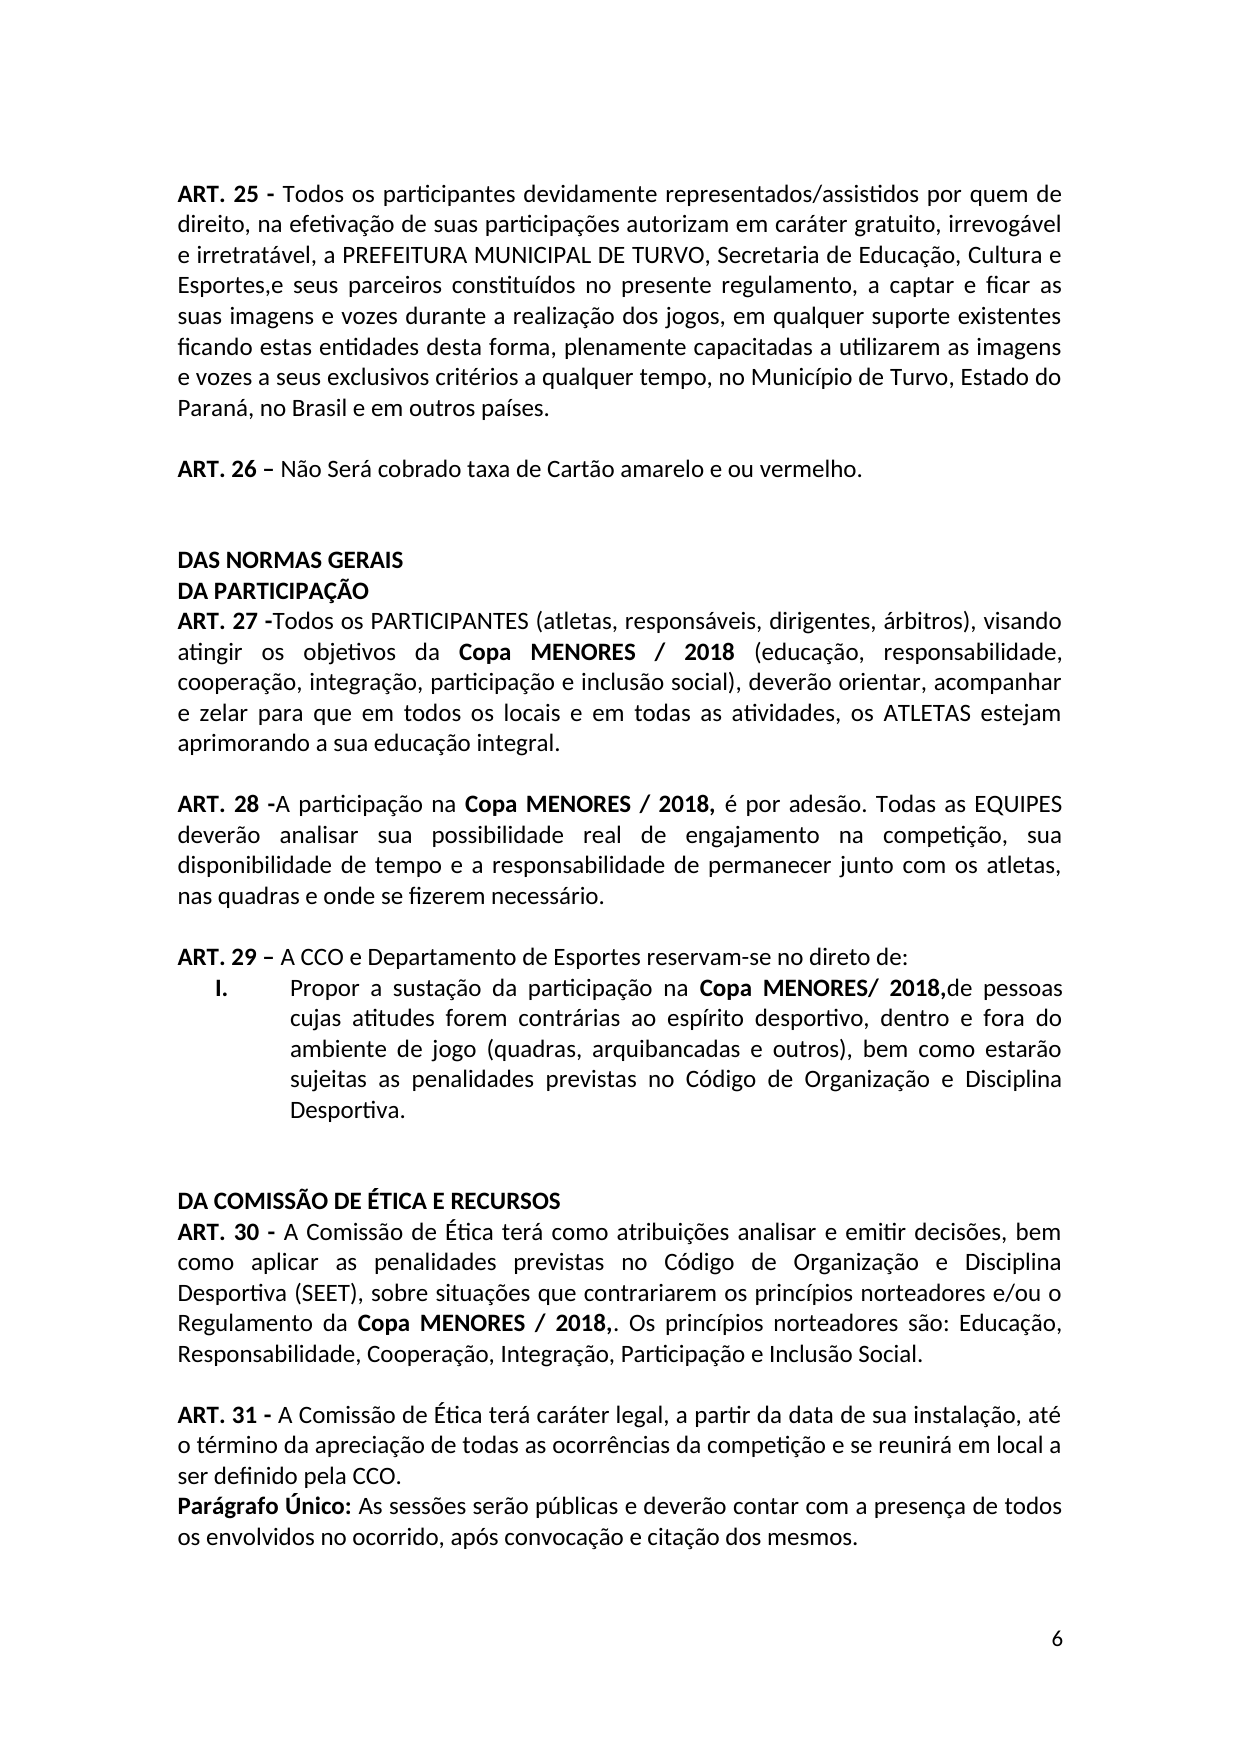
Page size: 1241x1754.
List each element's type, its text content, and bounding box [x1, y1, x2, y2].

list Propor a sustação da participação na Copa MENORES/ 2018,de pessoas cujas atitudes forem contrárias ao espírito desportivo, dentro e fora do ambiente de jogo (quadras, arquibancadas e outros), bem como estarão sujeitas as penalidades previstas no Código de Organização e Disciplina Desportiva. [215, 972, 1063, 1124]
text DA PARTICIPAÇÃO [177, 575, 1063, 605]
text ART. 27 -Todos os PARTICIPANTES (atletas, responsáveis, dirigentes, árbitros), visando atingir os objetivos da Copa MENORES / 2018 (educação, responsabilidade, cooperação, integração, participação e inclusão social), deverão orientar, acompanhar e zelar para que em todos os locais e em todas as atividades, os ATLETAS estejam aprimorando a sua educação integral. [177, 605, 1063, 758]
text ART. 30 - A Comissão de Ética terá como atribuições analisar e emitir decisões, bem como aplicar as penalidades previstas no Código de Organização e Disciplina Desportiva (SEET), sobre situações que contrariarem os princípios norteadores e/ou o Regulamento da Copa MENORES / 2018,. Os princípios norteadores são: Educação, Responsabilidade, Cooperação, Integração, Participação e Inclusão Social. [177, 1216, 1063, 1368]
text ART. 29 – A CCO e Departamento de Esportes reservam-se no direto de: [177, 941, 1063, 972]
text DAS NORMAS GERAIS [177, 544, 1063, 575]
text ART. 25 - Todos os participantes devidamente representados/assistidos por quem de direito, na efetivação de suas participações autorizam em caráter gratuito, irrevogável e irretratável, a PREFEITURA MUNICIPAL DE TURVO, Secretaria de Educação, Cultura e Esportes,e seus parceiros constituídos no presente regulamento, a captar e ficar as suas imagens e vozes durante a realização dos jogos, em qualquer suporte existentes ficando estas entidades desta forma, plenamente capacitadas a utilizarem as imagens e vozes a seus exclusivos critérios a qualquer tempo, no Município de Turvo, Estado do Paraná, no Brasil e em outros países. [177, 178, 1063, 422]
text ART. 26 – Não Será cobrado taxa de Cartão amarelo e ou vermelho. [177, 453, 1063, 483]
text ART. 28 -A participação na Copa MENORES / 2018, é por adesão. Todas as EQUIPES deverão analisar sua possibilidade real de engajamento na competição, sua disponibilidade de tempo e a responsabilidade de permanecer junto com os atletas, nas quadras e onde se fizerem necessário. [177, 788, 1063, 911]
text Parágrafo Único: As sessões serão públicas e deverão contar com a presença de todos os envolvidos no ocorrido, após convocação e citação dos mesmos. [177, 1491, 1063, 1552]
text DA COMISSÃO DE ÉTICA E RECURSOS [177, 1185, 1063, 1216]
text ART. 31 - A Comissão de Ética terá caráter legal, a partir da data de sua instalação, até o término da apreciação de todas as ocorrências da competição e se reunirá em local a ser definido pela CCO. [177, 1399, 1063, 1491]
